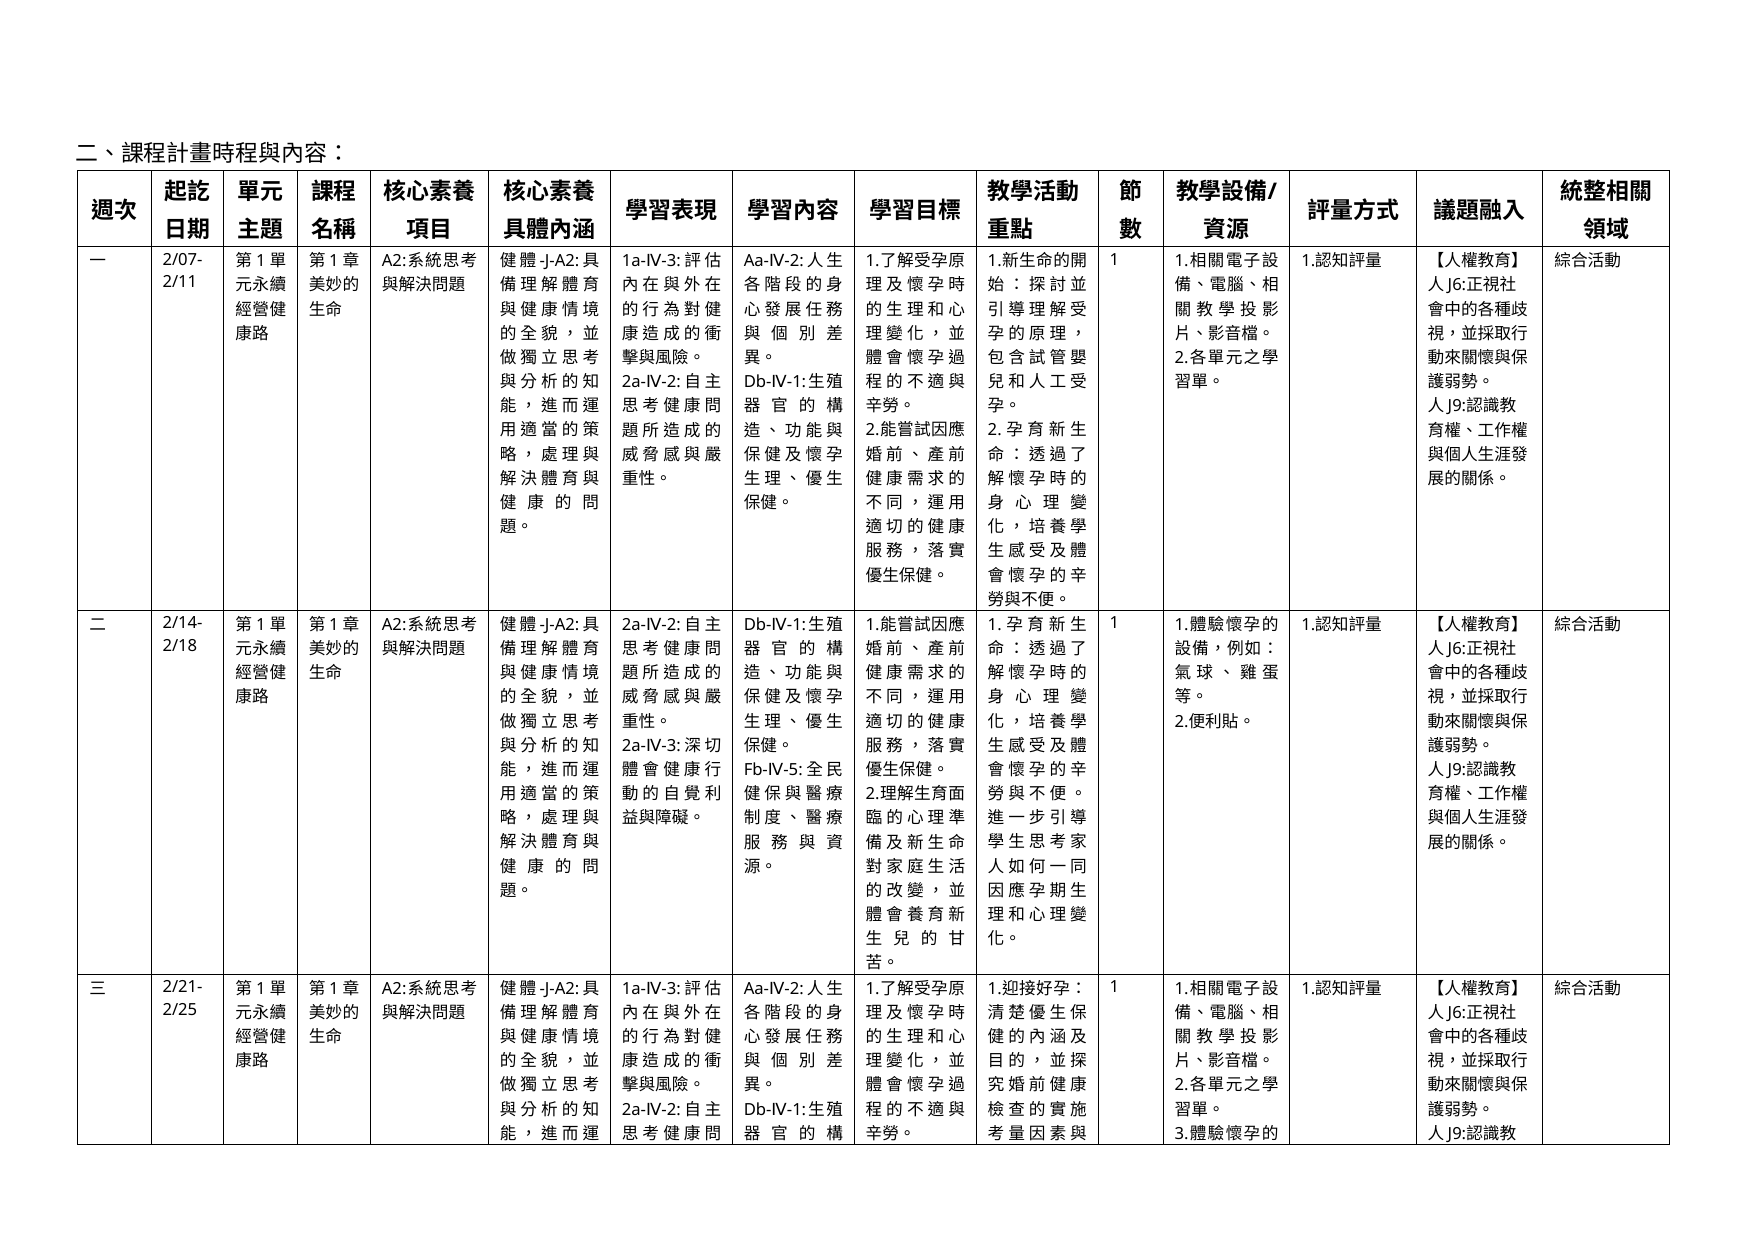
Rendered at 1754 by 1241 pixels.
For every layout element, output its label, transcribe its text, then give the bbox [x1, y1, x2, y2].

table_cell 1a-Ⅳ-3:評估內在與外在的行為對健康造成的衝擊與風險。 2a-Ⅳ-2:自主思考健康問題所造成的威脅感與嚴重性。 [611, 247, 732, 610]
table_cell 【人權教育】 人J6:正視社會中的各種歧視，並採取行動來關懷與保護弱勢。 人J9:認識教育權、工作權與個人生涯發展的關係。 [1417, 611, 1542, 974]
table_cell 綜合活動 [1543, 247, 1669, 610]
table_cell 1.認知評量 [1290, 975, 1416, 1144]
table_cell 1.認知評量 [1290, 611, 1416, 974]
table_cell 1 [1099, 975, 1163, 1144]
table_cell 健體-J-A2:具備理解體育與健康情境的全貌，並做獨立思考與分析的知能，進而運用適當的策略，處理與解決體育與健康的問題。 [489, 247, 610, 610]
table_cell 一 [78, 247, 151, 610]
table_cell 第1章美妙的生命 [298, 611, 370, 974]
table_header 核心素養 具體內涵 [489, 171, 610, 246]
table_cell A2:系統思考與解決問題 [371, 975, 488, 1144]
table_cell 第1單元永續經營健康路 [224, 975, 297, 1144]
table_cell 第1章美妙的生命 [298, 247, 370, 610]
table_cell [855, 975, 976, 1144]
table_cell 1.孕育新生命：透過了解懷孕時的身心理變化，培養學生感受及體會懷孕的辛勞與不便。進一步引導學生思考家人如何一同因應孕期生理和心理變化。 [977, 611, 1098, 974]
table_cell 2/07-2/11 [152, 247, 223, 610]
table_cell A2:系統思考與解決問題 [371, 611, 488, 974]
table_header 節數 [1099, 171, 1163, 246]
table_header 學習目標 [855, 171, 976, 246]
table_header 評量方式 [1290, 171, 1416, 246]
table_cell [489, 975, 610, 1144]
table_cell 第1單元永續經營健康路 [224, 247, 297, 610]
table_cell A2:系統思考與解決問題 [371, 247, 488, 610]
table_cell 1.認知評量 [1290, 247, 1416, 610]
table_cell 1.體驗懷孕的設備，例如：氣球、雞蛋等。 2.便利貼。 [1164, 611, 1289, 974]
table_cell 健體-J-A2:具備理解體育與健康情境的全貌，並做獨立思考與分析的知能，進而運用適當的策略，處理與解決體育與健康的問題。 [489, 611, 610, 974]
table_cell 1.新生命的開始：探討並引導理解受孕的原理，包含試管嬰兒和人工受孕。 2.孕育新生命：透過了解懷孕時的身心理變化，培養學生感受及體會懷孕的辛勞與不便。 [977, 247, 1098, 610]
table_header 統整相關領域 [1543, 171, 1669, 246]
table_cell 2a-Ⅳ-2:自主思考健康問題所造成的威脅感與嚴重性。 2a-Ⅳ-3:深切體會健康行動的自覺利益與障礙。 [611, 611, 732, 974]
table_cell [733, 975, 854, 1144]
table_cell 第1單元永續經營健康路 [224, 611, 297, 974]
table_cell 三 [78, 975, 151, 1144]
table_cell 二 [78, 611, 151, 974]
table_cell 2/21-2/25 [152, 975, 223, 1144]
table_cell 【人權教育】 人J6:正視社會中的各種歧視，並採取行動來關懷與保護弱勢。 人J9:認識教育權、工作權與個人生涯發展的關係。 [1417, 247, 1542, 610]
table_cell Aa-Ⅳ-2:人生各階段的身心發展任務與個別差異。 Db-Ⅳ-1:生殖器官的構造、功能與保健及懷孕生理、優生保健。 [733, 247, 854, 610]
table_header 教學活動重點 [977, 171, 1098, 246]
table_header 議題融入 [1417, 171, 1542, 246]
table_cell 1.能嘗試因應婚前、產前健康需求的不同，運用適切的健康服務，落實優生保健。 2.理解生育面臨的心理準備及新生命對家庭生活的改變，並體會養育新生兒的甘苦。 [855, 611, 976, 974]
table_cell Db-Ⅳ-1:生殖器官的構造、功能與保健及懷孕生理、優生保健。 Fb-Ⅳ-5:全民健保與醫療制度、醫療服務與資源。 [733, 611, 854, 974]
table_cell 綜合活動 [1543, 975, 1669, 1144]
table_header 單元主題 [224, 171, 297, 246]
table_cell 1 [1099, 247, 1163, 610]
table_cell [1164, 975, 1289, 1144]
table_header 學習表現 [611, 171, 732, 246]
table_header 週次 [78, 171, 151, 246]
table_cell 1.了解受孕原理及懷孕時的生理和心理變化，並體會懷孕過程的不適與辛勞。 2.能嘗試因應婚前、產前健康需求的不同，運用適切的健康服務，落實優生保健。 [855, 247, 976, 610]
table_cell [1417, 975, 1542, 1144]
table_cell 第1章美妙的生命 [298, 975, 370, 1144]
table_header 教學設備/資源 [1164, 171, 1289, 246]
table_cell 2/14-2/18 [152, 611, 223, 974]
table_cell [611, 975, 732, 1144]
text 二、課程計畫時程與內容： [75, 133, 1673, 170]
table_cell 1 [1099, 611, 1163, 974]
table_header 課程名稱 [298, 171, 370, 246]
table_header 核心素養項目 [371, 171, 488, 246]
table_cell 1.相關電子設備、電腦、相關教學投影片、影音檔。 2.各單元之學習單。 [1164, 247, 1289, 610]
table_cell 綜合活動 [1543, 611, 1669, 974]
table_header 起訖日期 [152, 171, 223, 246]
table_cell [977, 975, 1098, 1144]
table_header 學習內容 [733, 171, 854, 246]
